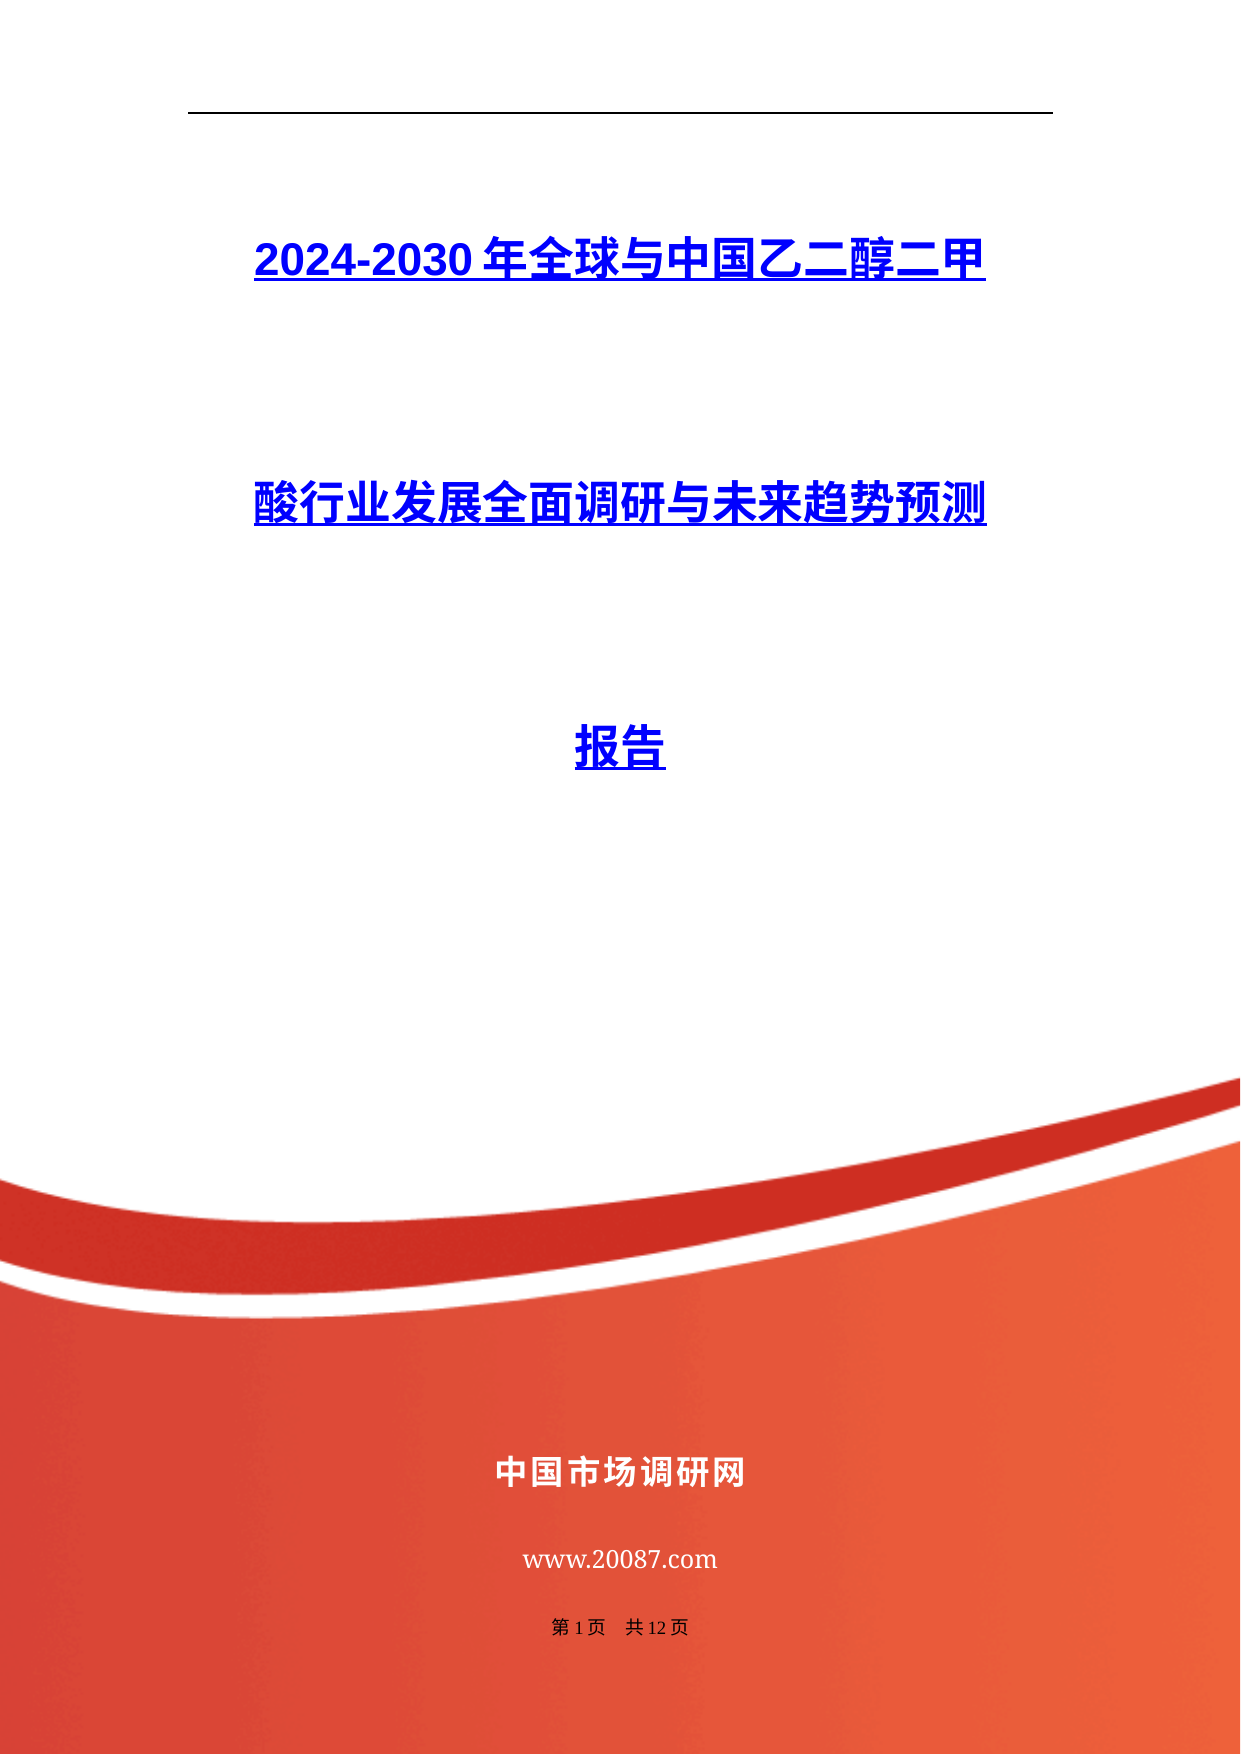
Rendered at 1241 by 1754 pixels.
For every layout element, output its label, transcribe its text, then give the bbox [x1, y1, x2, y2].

picture [0, 1006, 1241, 1754]
subtitle 中国市场调研网 [187, 1437, 1053, 1502]
table_header 2024-2030年全球与中国乙二醇二甲酸行业发展全面调研与未来趋势预测报告 [188, 207, 1053, 871]
text www.20087.com [187, 1526, 1053, 1591]
